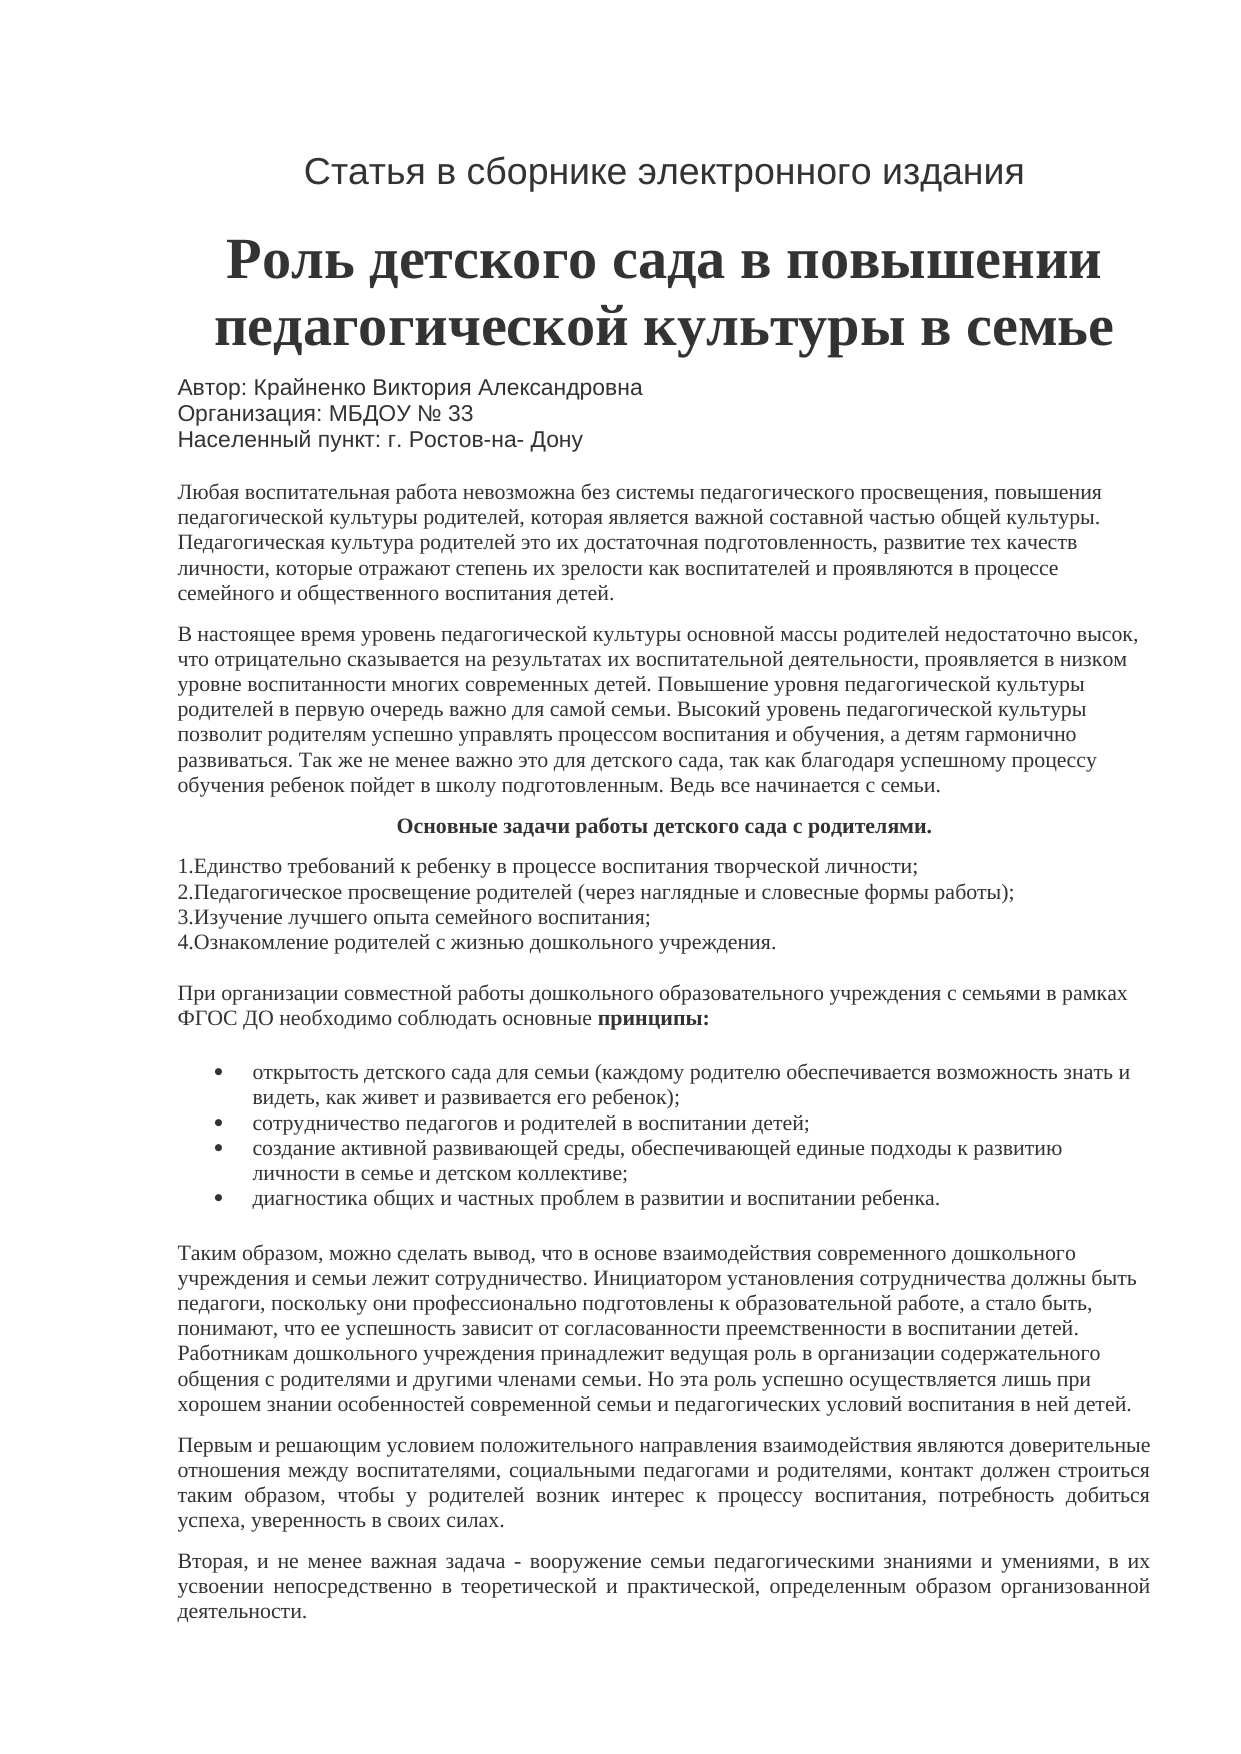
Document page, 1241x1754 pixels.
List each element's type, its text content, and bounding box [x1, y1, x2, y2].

text 1.Единство требований к ребенку в процессе воспитания творческой личности; [177, 853, 1152, 879]
list сотрудничество педагогов и родителей в воспитании детей; [215, 1109, 1152, 1135]
text В настоящее время уровень педагогической культуры основной массы родителей недостаточно высок, что отрицательно сказывается на результатах их воспитательной деятельности, проявляется в низком уровне воспитанности многих современных детей. Повышение уровня педагогической культуры родителей в первую очередь важно для самой семьи. Высокий уровень педагогической культуры позволит родителям успешно управлять процессом воспитания и обучения, а детям гармонично развиваться. Так же не менее важно это для детского сада, так как благодаря успешному процессу обучения ребенок пойдет в школу подготовленным. Ведь все начинается с семьи. [177, 621, 1152, 797]
text При организации совместной работы дошкольного образовательного учреждения с семьями в рамках ФГОС ДО необходимо соблюдать основные принципы: [177, 979, 1152, 1030]
text Роль детского сада в повышении педагогической культуры в семье [177, 224, 1152, 358]
text Основные задачи работы детского сада с родителями. [177, 813, 1152, 838]
text Статья в сборнике электронного издания [177, 149, 1152, 192]
text Любая воспитательная работа невозможна без системы педагогического просвещения, повышения педагогической культуры родителей, которая является важной составной частью общей культуры. Педагогическая культура родителей это их достаточная подготовленность, развитие тех качеств личности, которые отражают степень их зрелости как воспитателей и проявляются в процессе семейного и общественного воспитания детей. [177, 479, 1152, 605]
list диагностика общих и частных проблем в развитии и воспитании ребенка. [215, 1185, 1152, 1210]
list создание активной развивающей среды, обеспечивающей единые подходы к развитию личности в семье и детском коллективе; [215, 1135, 1152, 1185]
text Таким образом, можно сделать вывод, что в основе взаимодействия современного дошкольного учреждения и семьи лежит сотрудничество. Инициатором установления сотрудничества должны быть педагоги, поскольку они профессионально подготовлены к образовательной работе, а стало быть, понимают, что ее успешность зависит от согласованности преемственности в воспитании детей. Работникам дошкольного учреждения принадлежит ведущая роль в организации содержательного общения с родителями и другими членами семьи. Но эта роль успешно осуществляется лишь при хорошем знании особенностей современной семьи и педагогических условий воспитания в ней детей. [177, 1239, 1152, 1416]
text Первым и решающим условием положительного направления взаимодействия являются доверительные отношения между воспитателями, социальными педагогами и родителями, контакт должен строиться таким образом, чтобы у родителей возник интерес к процессу воспитания, потребность добиться успеха, уверенность в своих силах. [177, 1432, 1152, 1532]
text 4.Ознакомление родителей с жизнью дошкольного учреждения. [177, 929, 1152, 954]
text Организация: МБДОУ № 33 [177, 400, 1152, 426]
list открытость детского сада для семьи (каждому родителю обеспечивается возможность знать и видеть, как живет и развивается его ребенок); [215, 1059, 1152, 1109]
text Вторая, и не менее важная задача - вооружение семьи педагогическими знаниями и умениями, в их усвоении непосредственно в теоретической и практической, определенным образом организованной деятельности. [177, 1548, 1152, 1624]
text Автор: Крайненко Виктория Александровна [177, 373, 1152, 400]
text 2.Педагогическое просвещение родителей (через наглядные и словесные формы работы); [177, 879, 1152, 904]
text 3.Изучение лучшего опыта семейного воспитания; [177, 904, 1152, 929]
text Населенный пункт: г. Ростов-на- Дону [177, 426, 1152, 453]
